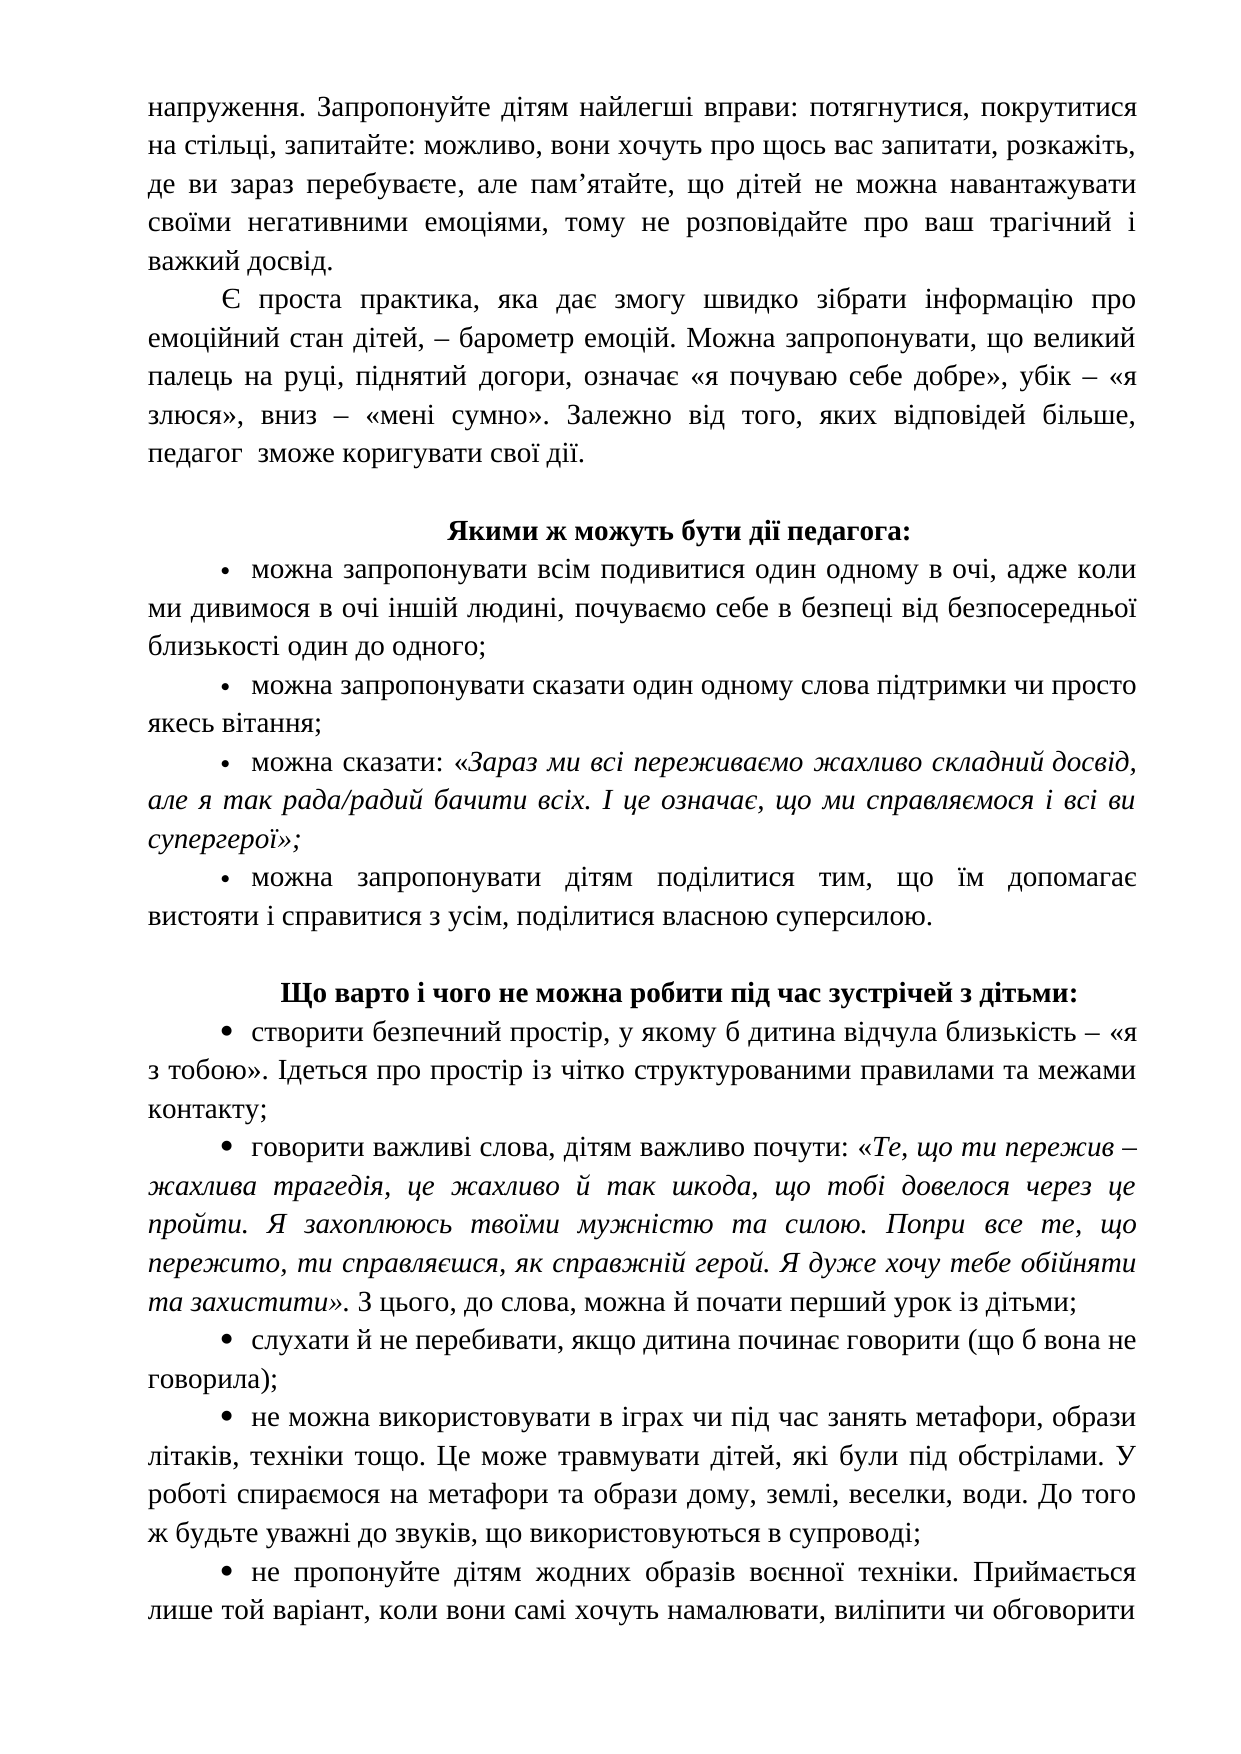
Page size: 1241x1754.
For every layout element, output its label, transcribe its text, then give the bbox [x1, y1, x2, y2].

list не можна використовувати в іграх чи під час занять метафори, образи літаків, техніки тощо. Це може травмувати дітей, які були під обстрілами. У роботі спираємося на метафори та образи дому, землі, веселки, води. До того ж будьте уважні до звуків, що використовуються в супроводі; [148, 1399, 1137, 1549]
text Є проста практика, яка дає змогу швидко зібрати інформацію про емоційний стан дітей, – барометр емоцій. Можна запропонувати, що великий палець на руці, піднятий догори, означає «я почуваю себе добре», убік – «я злюся», вниз – «мені сумно». Залежно від того, яких відповідей більше, педагог зможе коригувати свої дії. [148, 281, 1137, 469]
text Якими ж можуть бути дії педагога: [148, 513, 1137, 546]
list можна запропонувати сказати один одному слова підтримки чи просто якесь вітання; [148, 667, 1137, 739]
list можна запропонувати дітям поділитися тим, що їм допомагає вистояти і справитися з усім, поділитися власною суперсилою. [148, 859, 1137, 932]
list можна сказати: «Зараз ми всі переживаємо жахливо складний досвід, але я так рада/радий бачити всіх. І це означає, що ми справляємося і всі ви супергерої»; [148, 744, 1137, 854]
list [148, 1554, 1137, 1626]
list створити безпечний простір, у якому б дитина відчула близькість – «я з тобою». Ідеться про простір із чітко структурованими правилами та межами контакту; [148, 1014, 1137, 1124]
list можна запропонувати всім подивитися один одному в очі, адже коли ми дивимося в очі іншій людині, почуваємо себе в безпеці від безпосередньої близькості один до одного; [148, 551, 1137, 662]
text Що варто і чого не можна робити під час зустрічей з дітьми: [148, 975, 1137, 1009]
list говорити важливі слова, дітям важливо почути: «Те, що ти пережив – жахлива трагедія, це жахливо й так шкода, що тобі довелося через це пройти. Я захоплююсь твоїми мужністю та силою. Попри все те, що пережито, ти справляєшся, як справжній герой. Я дуже хочу тебе обійняти та захистити». З цього, до слова, можна й почати перший урок із дітьми; [148, 1129, 1137, 1317]
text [148, 89, 1137, 276]
list слухати й не перебивати, якщо дитина починає говорити (що б вона не говорила); [148, 1322, 1137, 1394]
